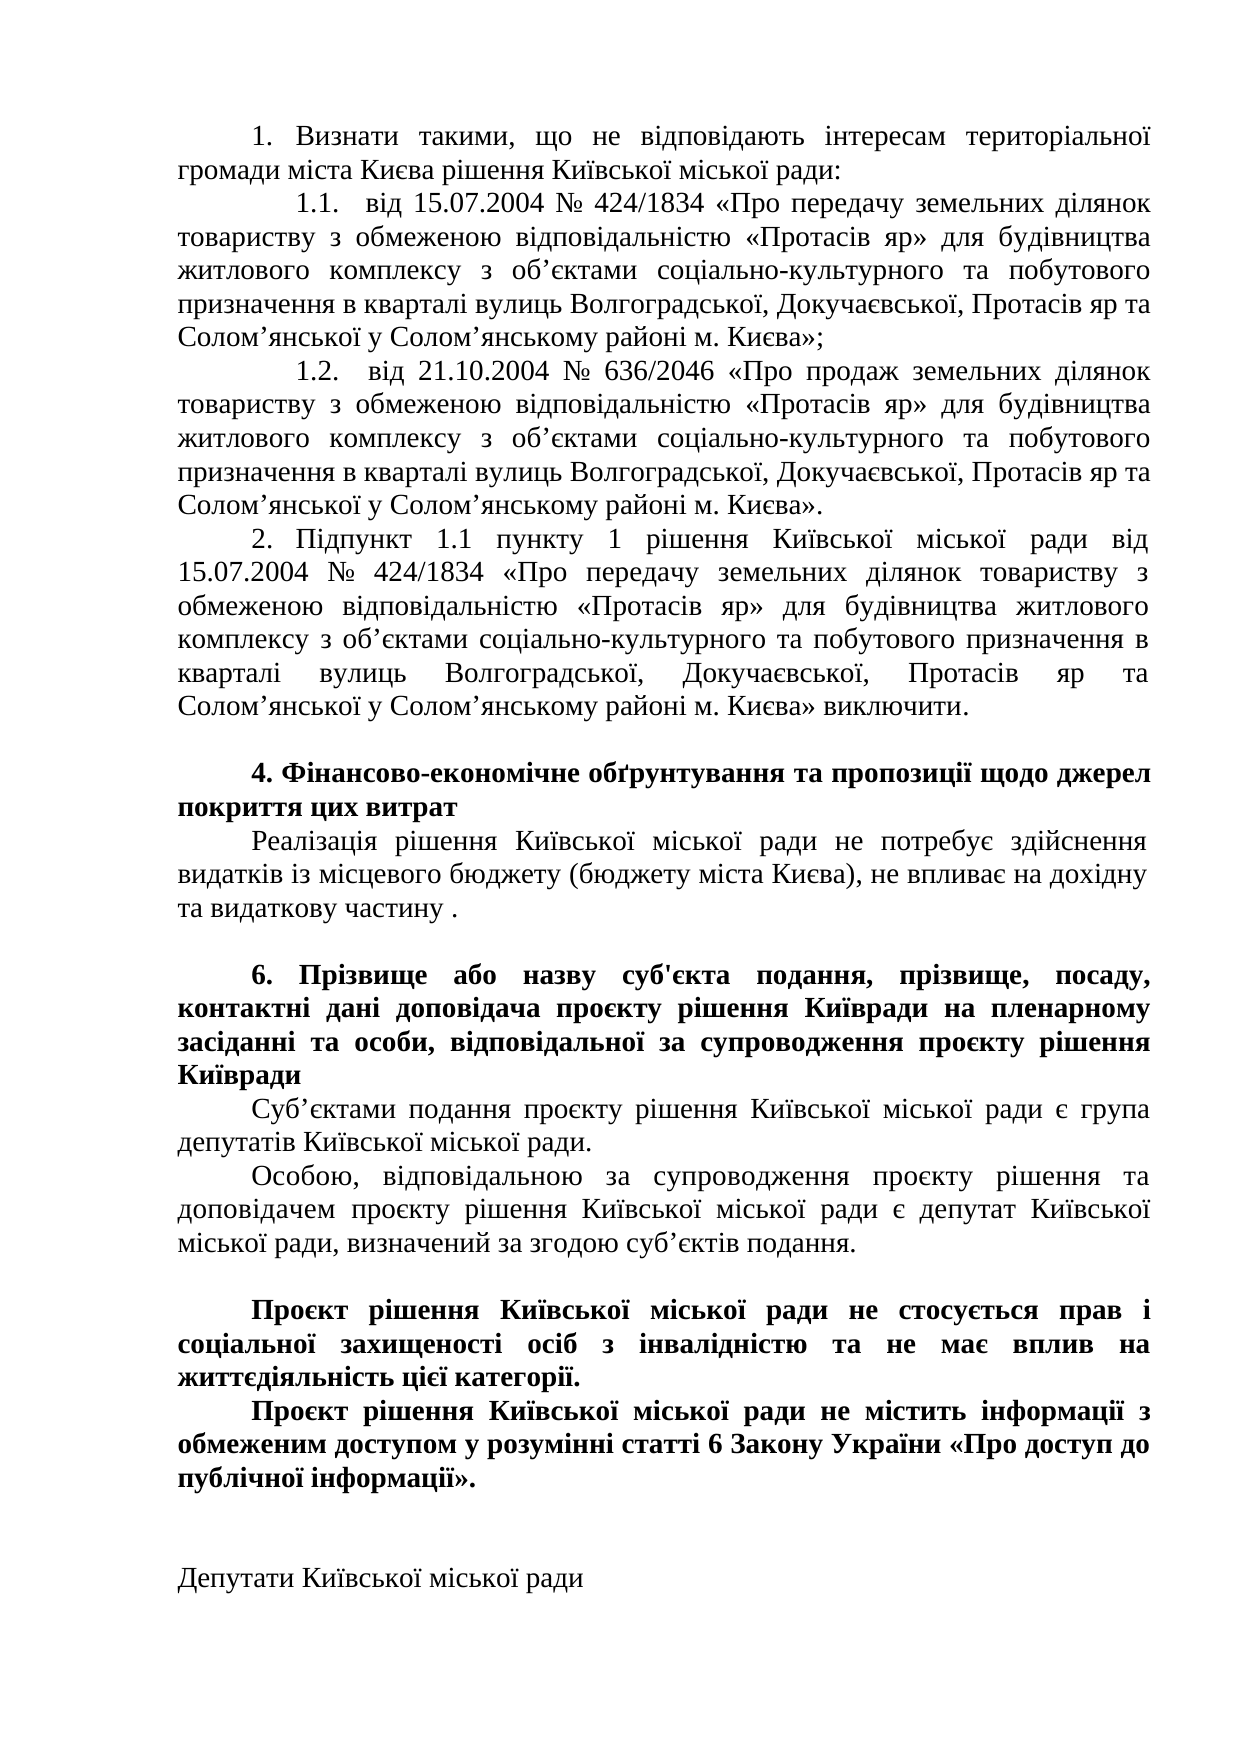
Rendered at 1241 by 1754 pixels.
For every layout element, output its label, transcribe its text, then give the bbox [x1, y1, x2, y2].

text Особою, відповідальною за супроводження проєкту рішення та доповідачем проєкту рішення Київської міської ради є депутат Київської міської ради, визначений за згодою суб’єктів подання. [177, 1158, 1151, 1259]
text Проєкт рішення Київської міської ради не містить інформації з обмеженим доступом у розумінні статті 6 Закону України «Про доступ до публічної інформації». [177, 1393, 1151, 1493]
text Депутати Київської міської ради [177, 1561, 1149, 1594]
list Визнати такими, що не відповідають інтересам територіальної громади міста Києва рішення Київської міської ради: [177, 118, 1151, 185]
text Проєкт рішення Київської міської ради не стосується прав і соціальної захищеності осіб з інвалідністю та не має вплив на життєдіяльність цієї категорії. [177, 1292, 1151, 1393]
text Реалізація рішення Київської міської ради не потребує здійснення видатків із місцевого бюджету (бюджету міста Києва), не впливає на дохідну та видаткову частину . [177, 823, 1148, 923]
list від 21.10.2004 № 636/2046 «Про продаж земельних ділянок товариству з обмеженою відповідальністю «Протасів яр» для будівництва житлового комплексу з об’єктами соціально-культурного та побутового призначення в кварталі вулиць Волгоградської, Докучаєвської, Протасів яр та Солом’янської у Солом’янському районі м. Києва». [177, 353, 1151, 521]
text 4. Фінансово-економічне обґрунтування та пропозиції щодо джерел покриття цих витрат [177, 756, 1151, 823]
text Суб’єктами подання проєкту рішення Київської міської ради є група депутатів Київської міської ради. [177, 1091, 1151, 1158]
text 6. Прізвище або назву суб'єкта подання, прізвище, посаду, контактні дані доповідача проєкту рішення Київради на пленарному засіданні та особи, відповідальної за супроводження проєкту рішення Київради [177, 957, 1151, 1091]
list від 15.07.2004 № 424/1834 «Про передачу земельних ділянок товариству з обмеженою відповідальністю «Протасів яр» для будівництва житлового комплексу з об’єктами соціально-культурного та побутового призначення в кварталі вулиць Волгоградської, Докучаєвської, Протасів яр та Солом’янської у Солом’янському районі м. Києва»; [177, 185, 1151, 353]
list Підпункт 1.1 пункту 1 рішення Київської міської ради від 15.07.2004 № 424/1834 «Про передачу земельних ділянок товариству з обмеженою відповідальністю «Протасів яр» для будівництва житлового комплексу з об’єктами соціально-культурного та побутового призначення в кварталі вулиць Волгоградської, Докучаєвської, Протасів яр та Солом’янської у Солом’янському районі м. Києва» виключити. [177, 521, 1149, 722]
